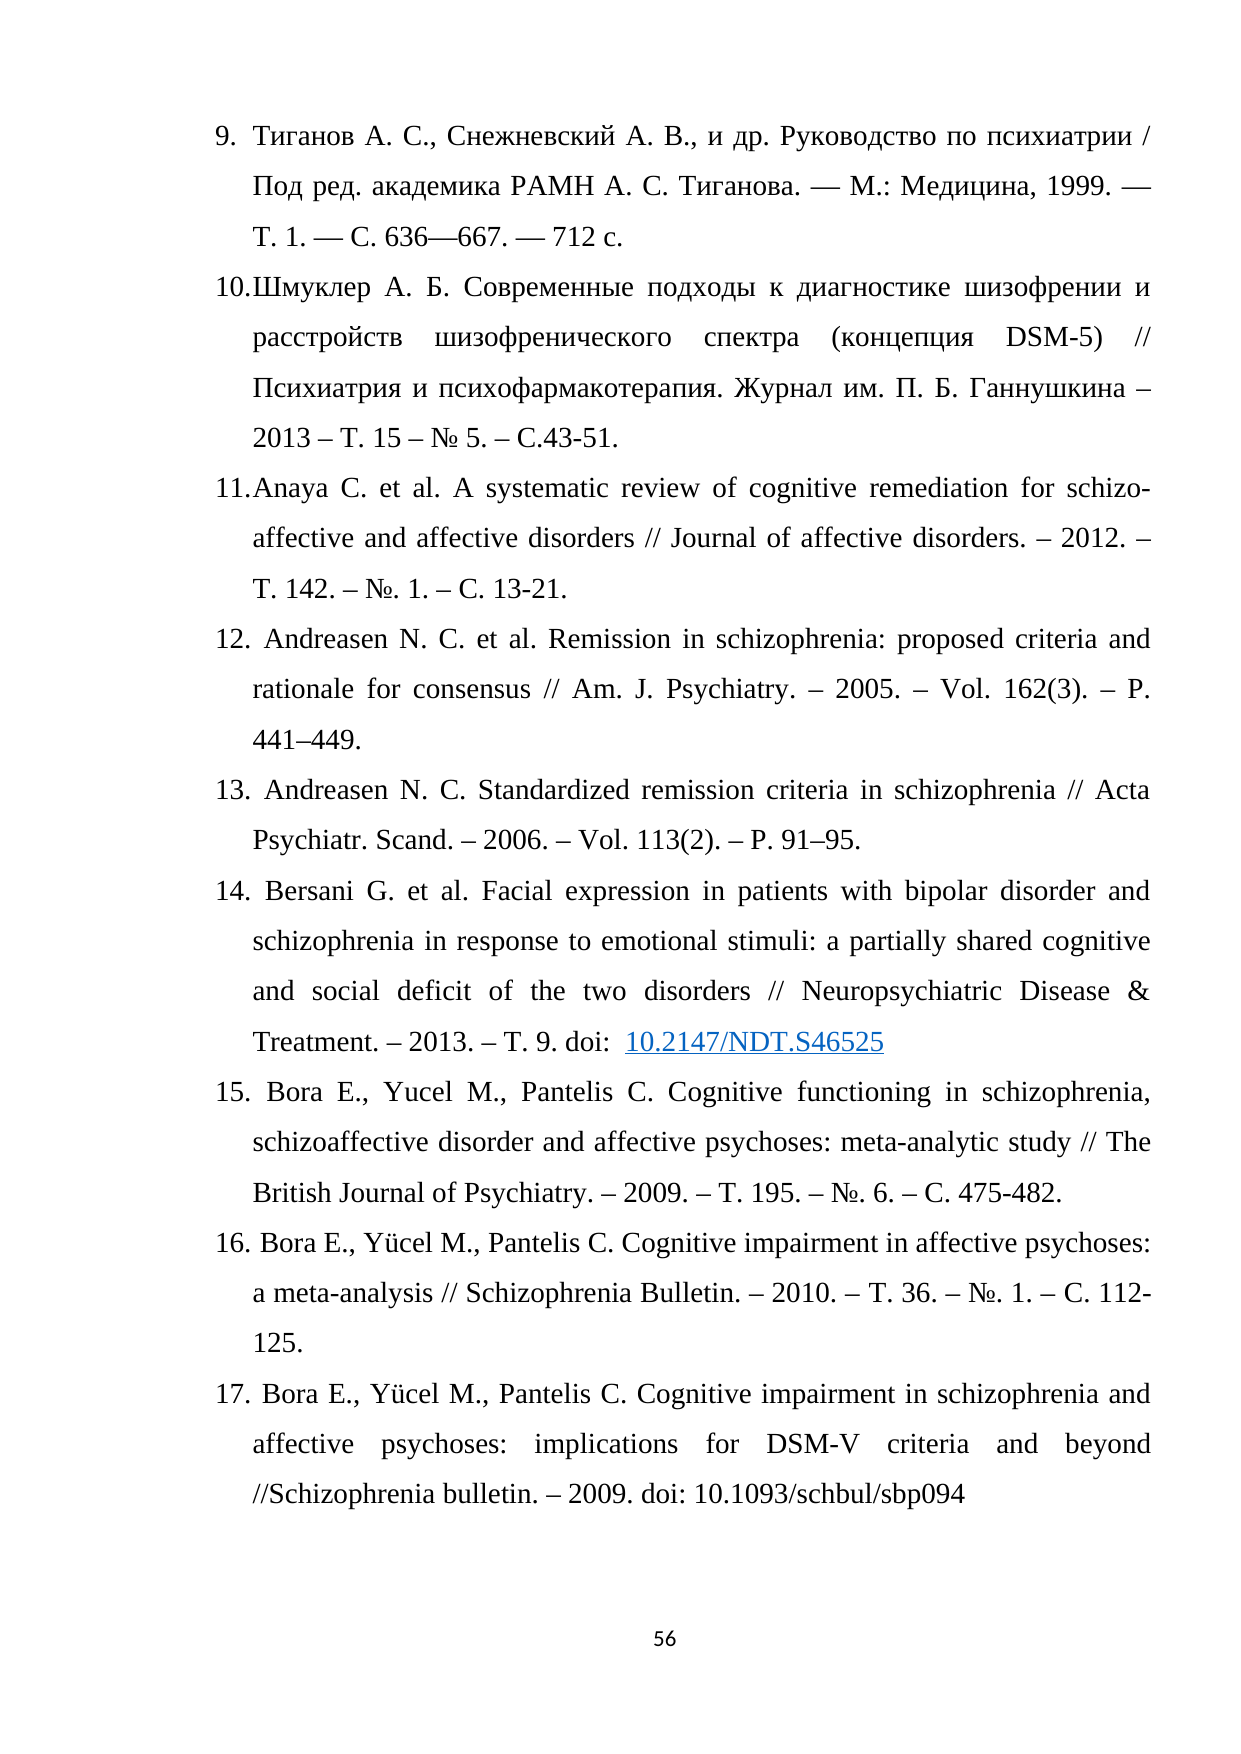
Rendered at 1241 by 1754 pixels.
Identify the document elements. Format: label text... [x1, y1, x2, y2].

list Bora E., Yücel M., Pantelis C. Cognitive impairment in schizophrenia and affective psychoses: implications for DSM-V criteria and beyond //Schizophrenia bulletin. – 2009. doi: 10.1093/schbul/sbp094 [215, 1376, 1152, 1510]
list Тиганов А. С., Снежневский А. В., и др. Руководство по психиатрии / Под ред. академика РАМН А. С. Тиганова. — М.: Медицина, 1999. — Т. 1. — С. 636—667. — 712 с. [215, 118, 1152, 252]
list Anaya C. et al. A systematic review of cognitive remediation for schizo-affective and affective disorders // Journal of affective disorders. – 2012. – Т. 142. – №. 1. – С. 13-21. [215, 470, 1152, 604]
list Andreasen N. C. Standardized remission criteria in schizophrenia // Acta Psychiatr. Scand. – 2006. – Vol. 113(2). – P. 91–95. [215, 772, 1152, 856]
list Bersani G. et al. Facial expression in patients with bipolar disorder and schizophrenia in response to emotional stimuli: a partially shared cognitive and social deficit of the two disorders // Neuropsychiatric Disease & Treatment. – 2013. – Т. 9. doi: 10.2147/NDT.S46525 [215, 873, 1152, 1057]
list Andreasen N. C. et al. Remission in schizophrenia: proposed criteria and rationale for consensus // Am. J. Psychiatry. – 2005. – Vol. 162(3). – P. 441–449. [215, 621, 1152, 755]
list Шмуклер А. Б. Современные подходы к диагностике шизофрении и расстройств шизофренического спектра (концепция DSM-5) // Психиатрия и психофармакотерапия. Журнал им. П. Б. Ганнушкина –2013 – Т. 15 – № 5. – С.43-51. [215, 269, 1152, 453]
list Bora E., Yücel M., Pantelis C. Cognitive impairment in affective psychoses: a meta-analysis // Schizophrenia Bulletin. – 2010. – Т. 36. – №. 1. – С. 112-125. [215, 1225, 1152, 1359]
list Bora E., Yucel M., Pantelis C. Cognitive functioning in schizophrenia, schizoaffective disorder and affective psychoses: meta-analytic study // The British Journal of Psychiatry. – 2009. – Т. 195. – №. 6. – С. 475-482. [215, 1074, 1152, 1208]
